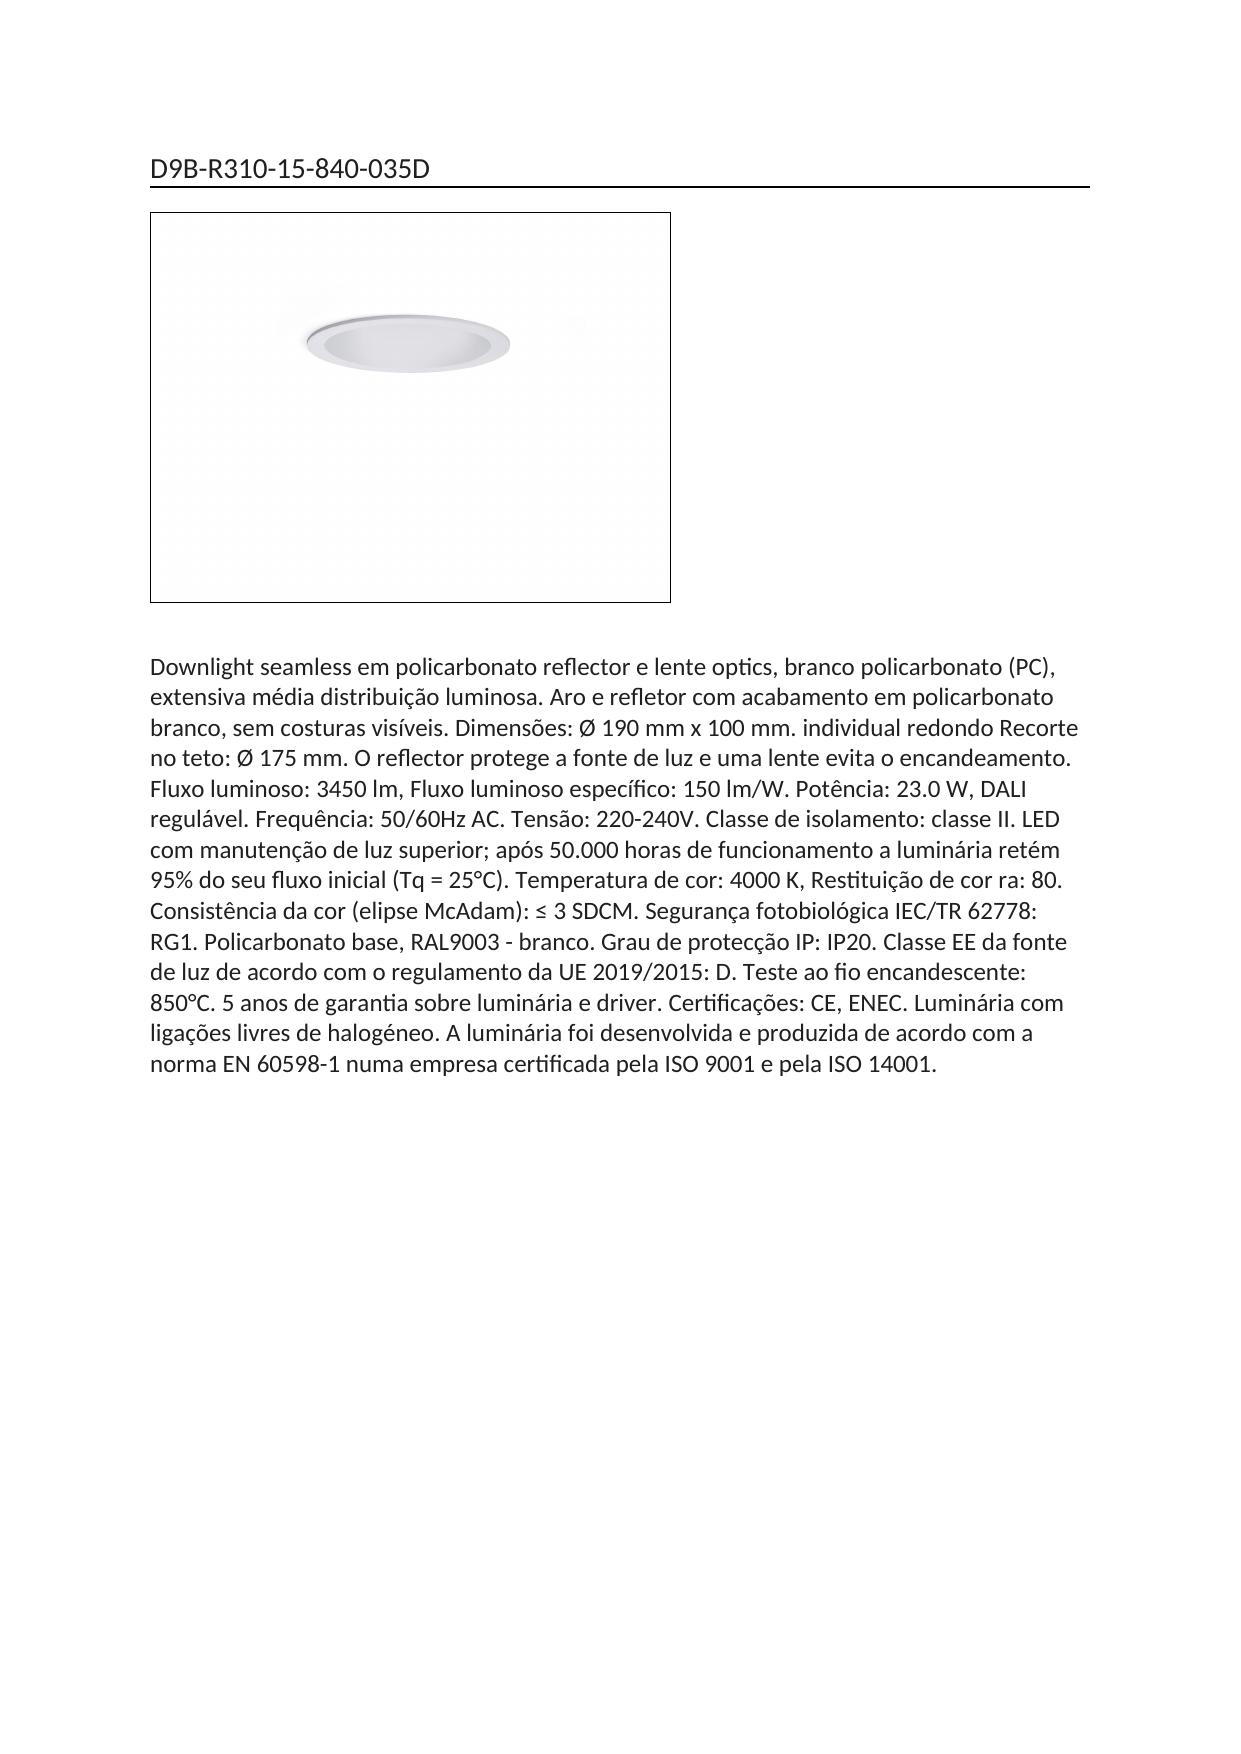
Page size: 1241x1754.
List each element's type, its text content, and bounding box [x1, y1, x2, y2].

text D9B-R310-15-840-035D [150, 150, 1090, 186]
text Downlight seamless em policarbonato reflector e lente optics, branco policarbonato (PC), extensiva média distribuição luminosa. Aro e refletor com acabamento em policarbonato branco, sem costuras visíveis. Dimensões: Ø 190 mm x 100 mm. individual redondo Recorte no teto: Ø 175 mm. O reflector protege a fonte de luz e uma lente evita o encandeamento. Fluxo luminoso: 3450 lm, Fluxo luminoso específico: 150 lm/W. Potência: 23.0 W, DALI regulável. Frequência: 50/60Hz AC. Tensão: 220-240V. Classe de isolamento: classe II. LED com manutenção de luz superior; após 50.000 horas de funcionamento a luminária retém 95% do seu fluxo inicial (Tq = 25°C). Temperatura de cor: 4000 K, Restituição de cor ra: 80. Consistência da cor (elipse McAdam): ≤ 3 SDCM. Segurança fotobiológica IEC/TR 62778: RG1. Policarbonato base, RAL9003 - branco. Grau de protecção IP: IP20. Classe EE da fonte de luz de acordo com o regulamento da UE 2019/2015: D. Teste ao fio encandescente: 850°C. 5 anos de garantia sobre luminária e driver. Certificações: CE, ENEC. Luminária com ligações livres de halogéneo. A luminária foi desenvolvida e produzida de acordo com a norma EN 60598-1 numa empresa certificada pela ISO 9001 e pela ISO 14001. [150, 651, 1090, 1078]
picture [151, 213, 670, 602]
